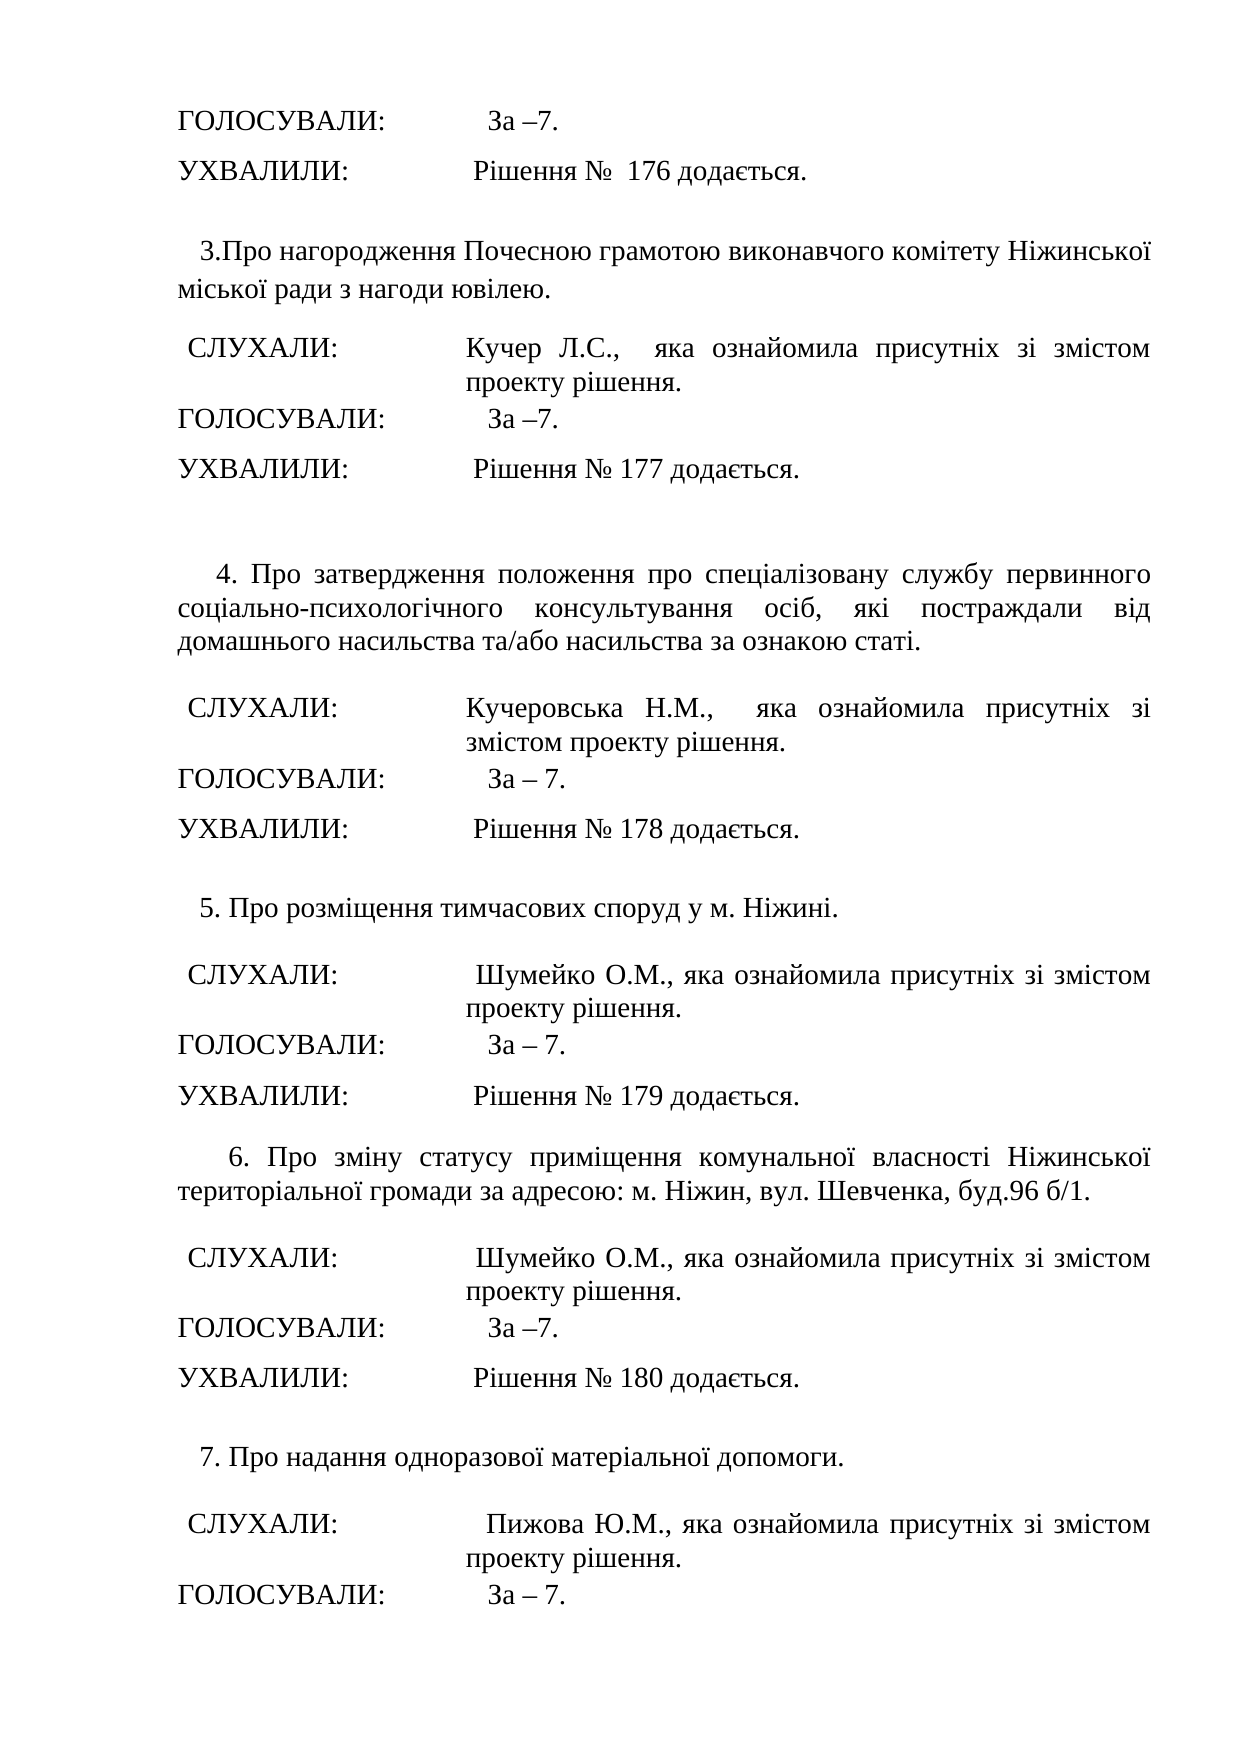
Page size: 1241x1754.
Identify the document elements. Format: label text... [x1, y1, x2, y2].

table_cell ГОЛОСУВАЛИ: [176, 761, 454, 811]
text 6. Про зміну статусу приміщення комунальної власності Ніжинської територіальної громади за адресою: м. Ніжин, вул. Шевченка, буд.96 б/1. [177, 1139, 1152, 1206]
table_cell Рішення № 176 додається. [454, 154, 1163, 199]
table_cell За – 7. [454, 761, 1163, 811]
table_cell УХВАЛИЛИ: [176, 154, 454, 199]
table_header СЛУХАЛИ: [176, 1240, 454, 1310]
text 3.Про нагородження Почесною грамотою виконавчого комітету Ніжинської міської ради з нагоди ювілею. [177, 233, 1152, 305]
table_cell Рішення № 179 додається. [454, 1078, 1163, 1139]
table_cell ГОЛОСУВАЛИ: [176, 1028, 454, 1078]
table_cell За –7. [454, 1310, 1163, 1360]
table_header СЛУХАЛИ: [176, 690, 454, 761]
text 5. Про розміщення тимчасових споруд у м. Ніжині. [177, 890, 1152, 923]
table_cell ГОЛОСУВАЛИ: [176, 104, 454, 153]
table_cell Рішення № 180 додається. [454, 1360, 1163, 1406]
table_cell За – 7. [454, 1028, 1163, 1078]
table_cell ГОЛОСУВАЛИ: [176, 1310, 454, 1360]
table_header СЛУХАЛИ: [176, 331, 454, 401]
table_header Пижова Ю.М., яка ознайомила присутніх зі змістом проекту рішення. [454, 1507, 1163, 1577]
table_header Кучер Л.С., яка ознайомила присутніх зі змістом проекту рішення. [454, 331, 1163, 401]
table_cell За – 7. [454, 1577, 1163, 1627]
text 4. Про затвердження положення про спеціалізовану службу первинного соціально-психологічного консультування осіб, які постраждали від домашнього насильства та/або насильства за ознакою статі. [177, 556, 1152, 657]
table_header Шумейко О.М., яка ознайомила присутніх зі змістом проекту рішення. [454, 957, 1163, 1027]
table_cell За –7. [454, 104, 1163, 153]
table_cell УХВАЛИЛИ: [176, 811, 454, 856]
table_cell ГОЛОСУВАЛИ: [176, 1577, 454, 1627]
table_header СЛУХАЛИ: [176, 957, 454, 1027]
table_cell Рішення № 177 додається. [454, 451, 1163, 497]
text 7. Про надання одноразової матеріальної допомоги. [177, 1439, 1152, 1473]
table_header Кучеровська Н.М., яка ознайомила присутніх зі змістом проекту рішення. [454, 690, 1163, 761]
table_cell Рішення № 178 додається. [454, 811, 1163, 856]
table_header СЛУХАЛИ: [176, 1507, 454, 1577]
table_cell УХВАЛИЛИ: [176, 1078, 454, 1139]
table_cell ГОЛОСУВАЛИ: [176, 401, 454, 451]
table_cell УХВАЛИЛИ: [176, 451, 454, 497]
table_header Шумейко О.М., яка ознайомила присутніх зі змістом проекту рішення. [454, 1240, 1163, 1310]
table_cell УХВАЛИЛИ: [176, 1360, 454, 1406]
table_cell За –7. [454, 401, 1163, 451]
